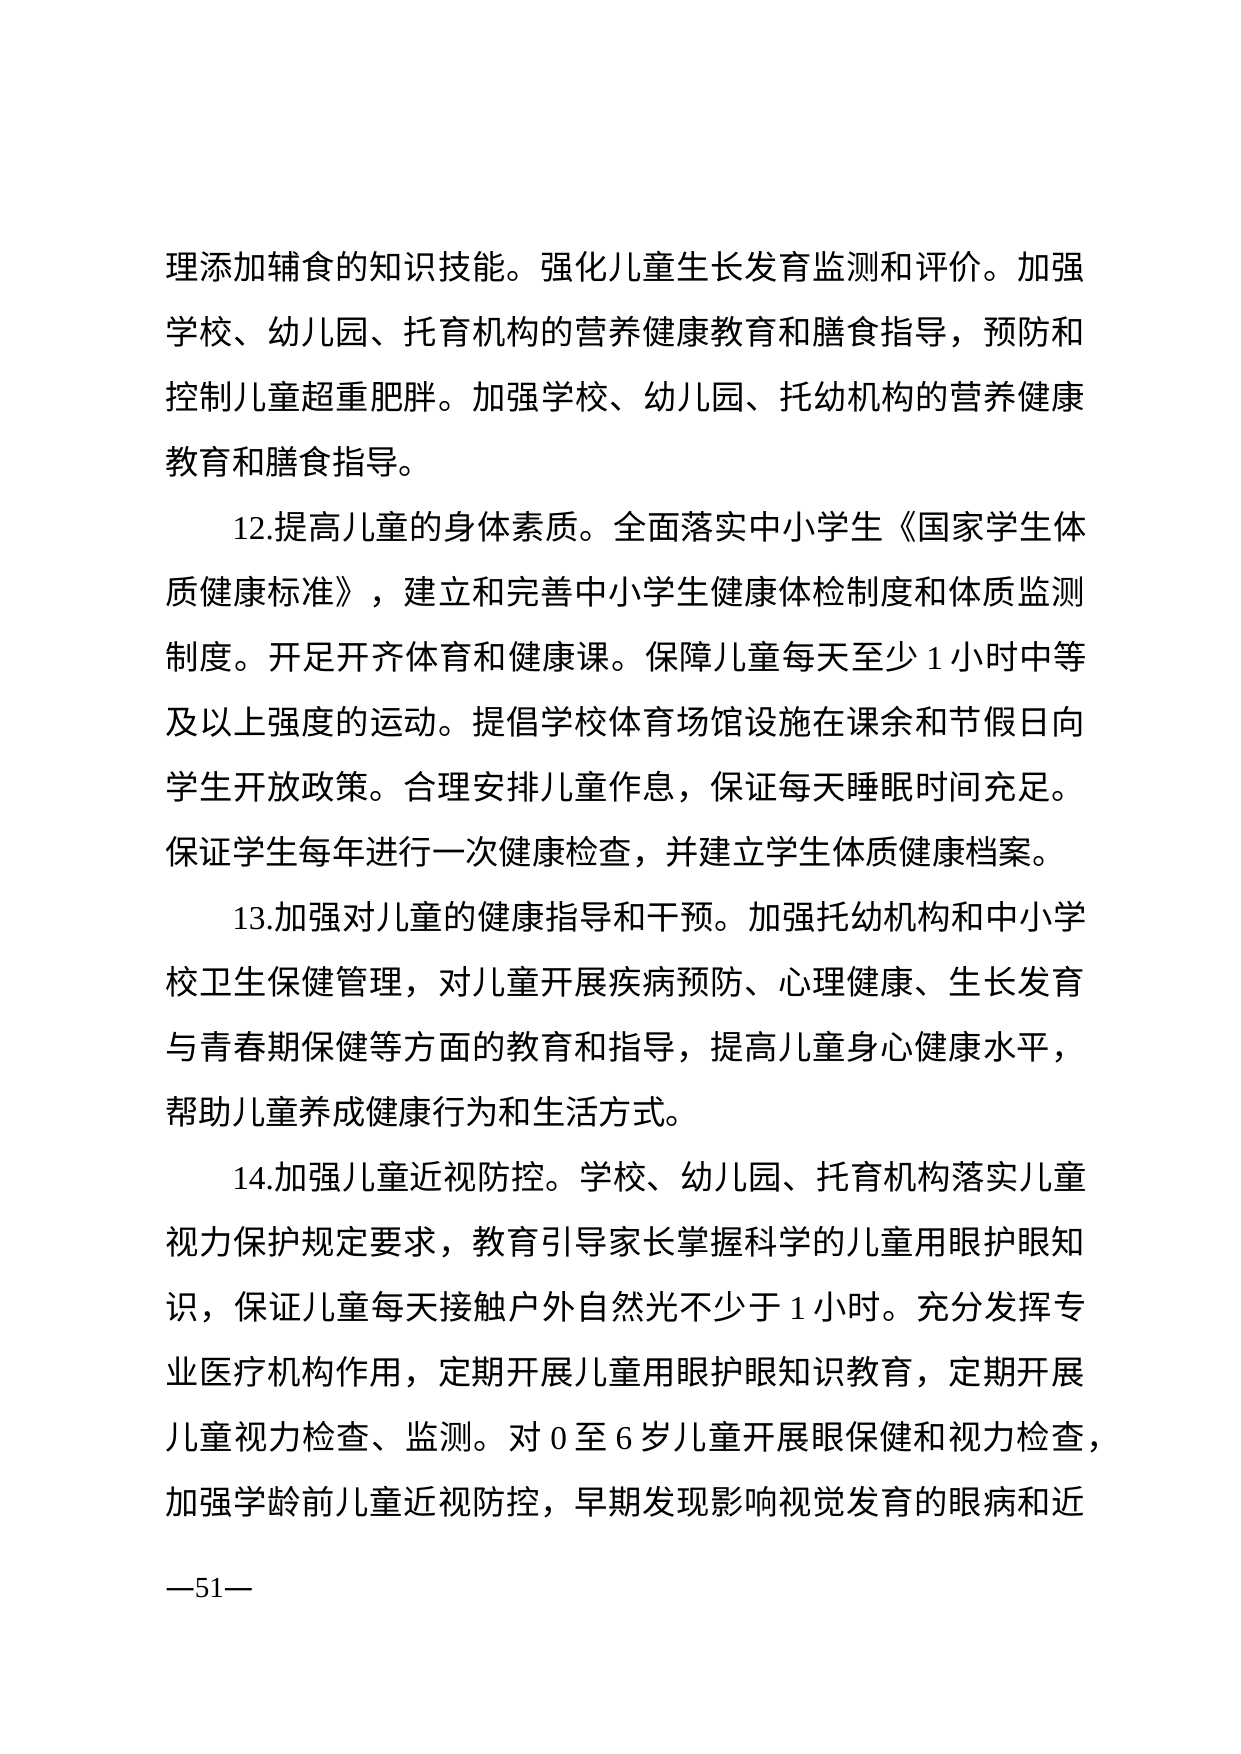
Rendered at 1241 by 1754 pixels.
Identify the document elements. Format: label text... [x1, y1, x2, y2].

text 13.加强对儿童的健康指导和干预。加强托幼机构和中小学校卫生保健管理，对儿童开展疾病预防、心理健康、生长发育与青春期保健等方面的教育和指导，提高儿童身心健康水平，帮助儿童养成健康行为和生活方式。 [165, 883, 1087, 1143]
text 12.提高儿童的身体素质。全面落实中小学生《国家学生体质健康标准》，建立和完善中小学生健康体检制度和体质监测制度。开足开齐体育和健康课。保障儿童每天至少1小时中等及以上强度的运动。提倡学校体育场馆设施在课余和节假日向学生开放政策。合理安排儿童作息，保证每天睡眠时间充足。保证学生每年进行一次健康检查，并建立学生体质健康档案。 [165, 493, 1087, 883]
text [165, 1143, 1087, 1533]
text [165, 233, 1087, 493]
